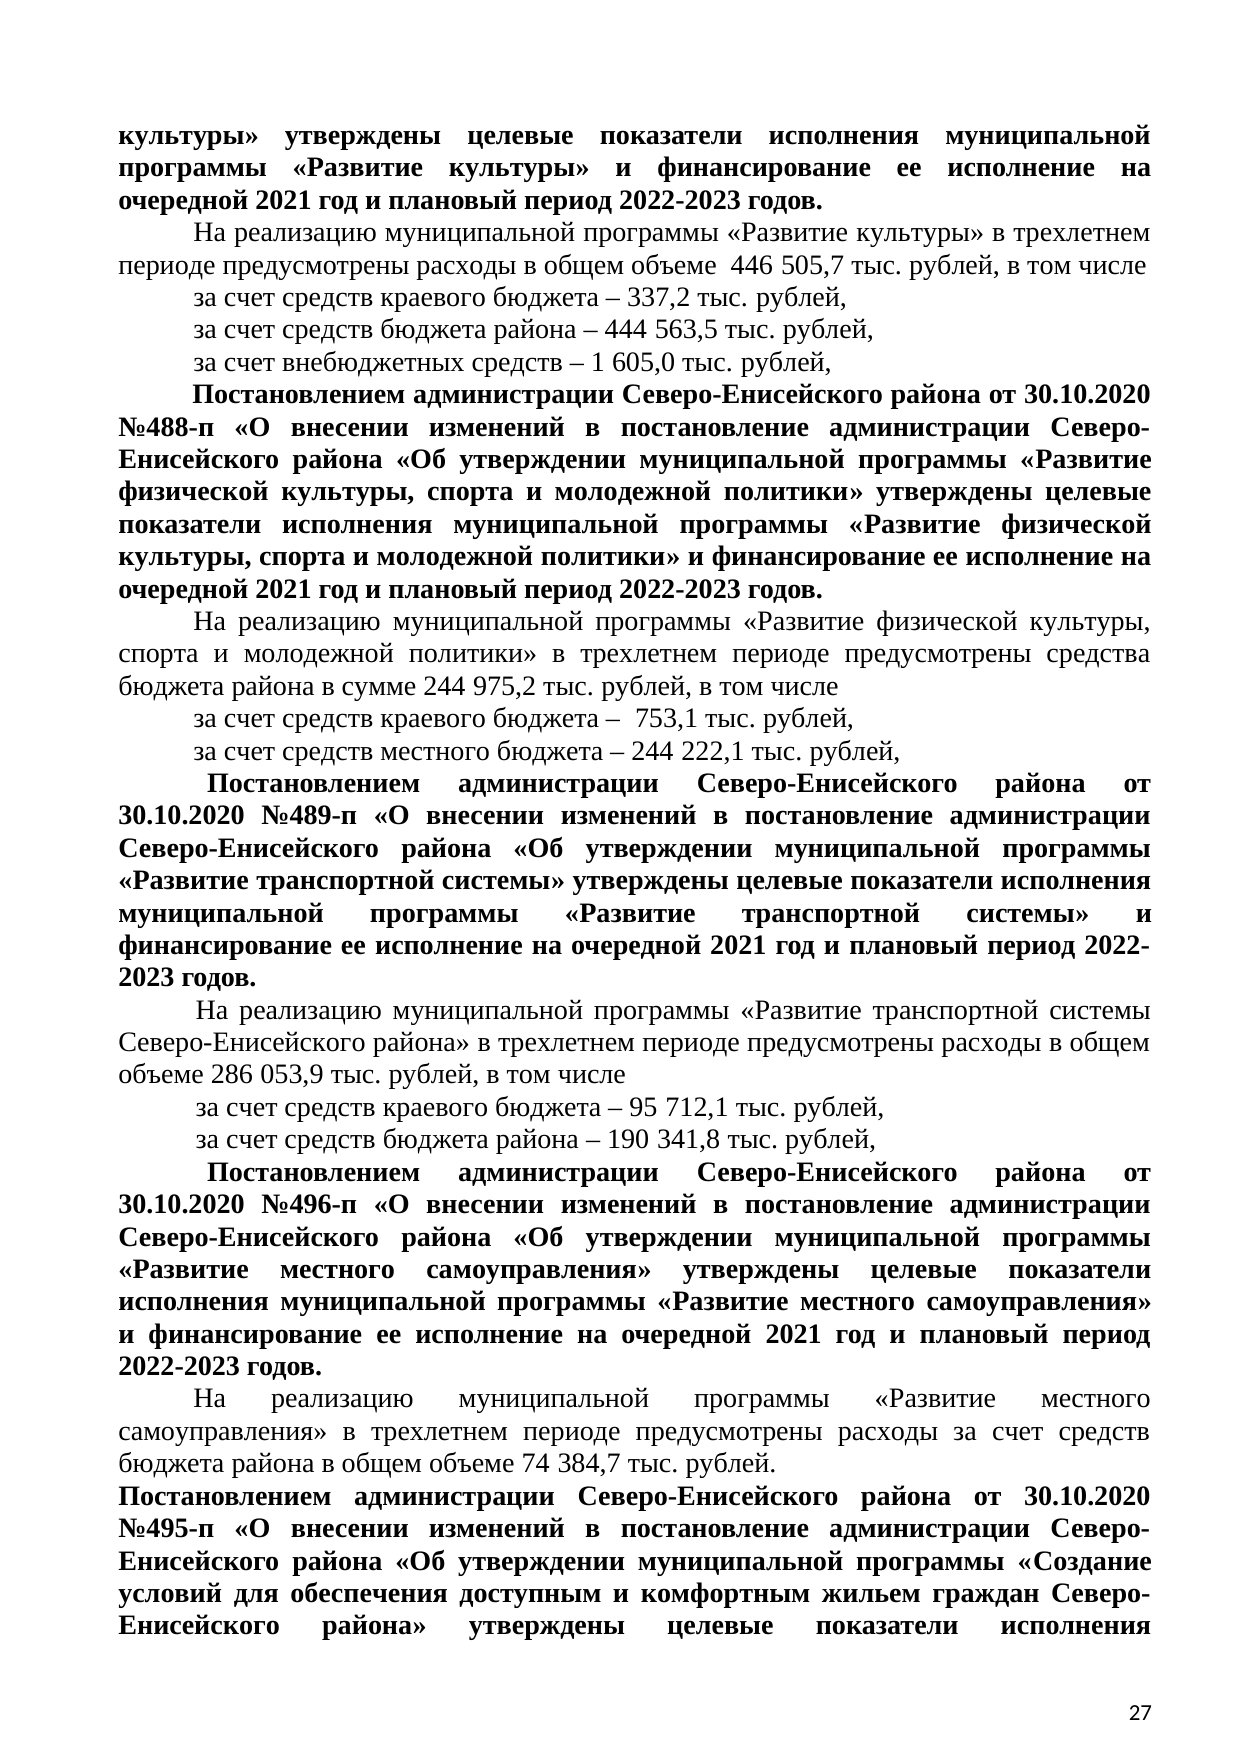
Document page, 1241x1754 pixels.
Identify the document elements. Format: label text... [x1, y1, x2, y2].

text за счет средств местного бюджета – 244 222,1 тыс. рублей, [118, 734, 1152, 766]
text за счет внебюджетных средств – 1 605,0 тыс. рублей, [118, 345, 1152, 377]
text На реализацию муниципальной программы «Развитие физической культуры, спорта и молодежной политики» в трехлетнем периоде предусмотрены средства бюджета района в сумме 244 975,2 тыс. рублей, в том числе [118, 604, 1152, 701]
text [118, 118, 1152, 215]
text На реализацию муниципальной программы «Развитие культуры» в трехлетнем периоде предусмотрены расходы в общем объеме 446 505,7 тыс. рублей, в том числе [118, 215, 1152, 280]
text за счет средств краевого бюджета – 95 712,1 тыс. рублей, [118, 1090, 1152, 1122]
text Постановлением администрации Северо-Енисейского района от 30.10.2020 №488-п «О внесении изменений в постановление администрации Северо-Енисейского района «Об утверждении муниципальной программы «Развитие физической культуры, спорта и молодежной политики» утверждены целевые показатели исполнения муниципальной программы «Развитие физической культуры, спорта и молодежной политики» и финансирование ее исполнение на очередной 2021 год и плановый период 2022-2023 годов. [118, 377, 1152, 604]
text На реализацию муниципальной программы «Развитие транспортной системы Северо-Енисейского района» в трехлетнем периоде предусмотрены расходы в общем объеме 286 053,9 тыс. рублей, в том числе [118, 993, 1152, 1090]
text На реализацию муниципальной программы «Развитие местного самоуправления» в трехлетнем периоде предусмотрены расходы за счет средств бюджета района в общем объеме 74 384,7 тыс. рублей. [118, 1382, 1152, 1479]
text Постановлением администрации Северо-Енисейского района от 30.10.2020 №496-п «О внесении изменений в постановление администрации Северо-Енисейского района «Об утверждении муниципальной программы «Развитие местного самоуправления» утверждены целевые показатели исполнения муниципальной программы «Развитие местного самоуправления» и финансирование ее исполнение на очередной 2021 год и плановый период 2022-2023 годов. [118, 1155, 1152, 1382]
text за счет средств краевого бюджета – 753,1 тыс. рублей, [118, 701, 1152, 734]
text за счет средств бюджета района – 190 341,8 тыс. рублей, [118, 1122, 1152, 1155]
text за счет средств бюджета района – 444 563,5 тыс. рублей, [118, 312, 1152, 345]
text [118, 1479, 1152, 1641]
text Постановлением администрации Северо-Енисейского района от 30.10.2020 №489-п «О внесении изменений в постановление администрации Северо-Енисейского района «Об утверждении муниципальной программы «Развитие транспортной системы» утверждены целевые показатели исполнения муниципальной программы «Развитие транспортной системы» и финансирование ее исполнение на очередной 2021 год и плановый период 2022-2023 годов. [118, 766, 1152, 993]
text за счет средств краевого бюджета – 337,2 тыс. рублей, [118, 280, 1152, 312]
